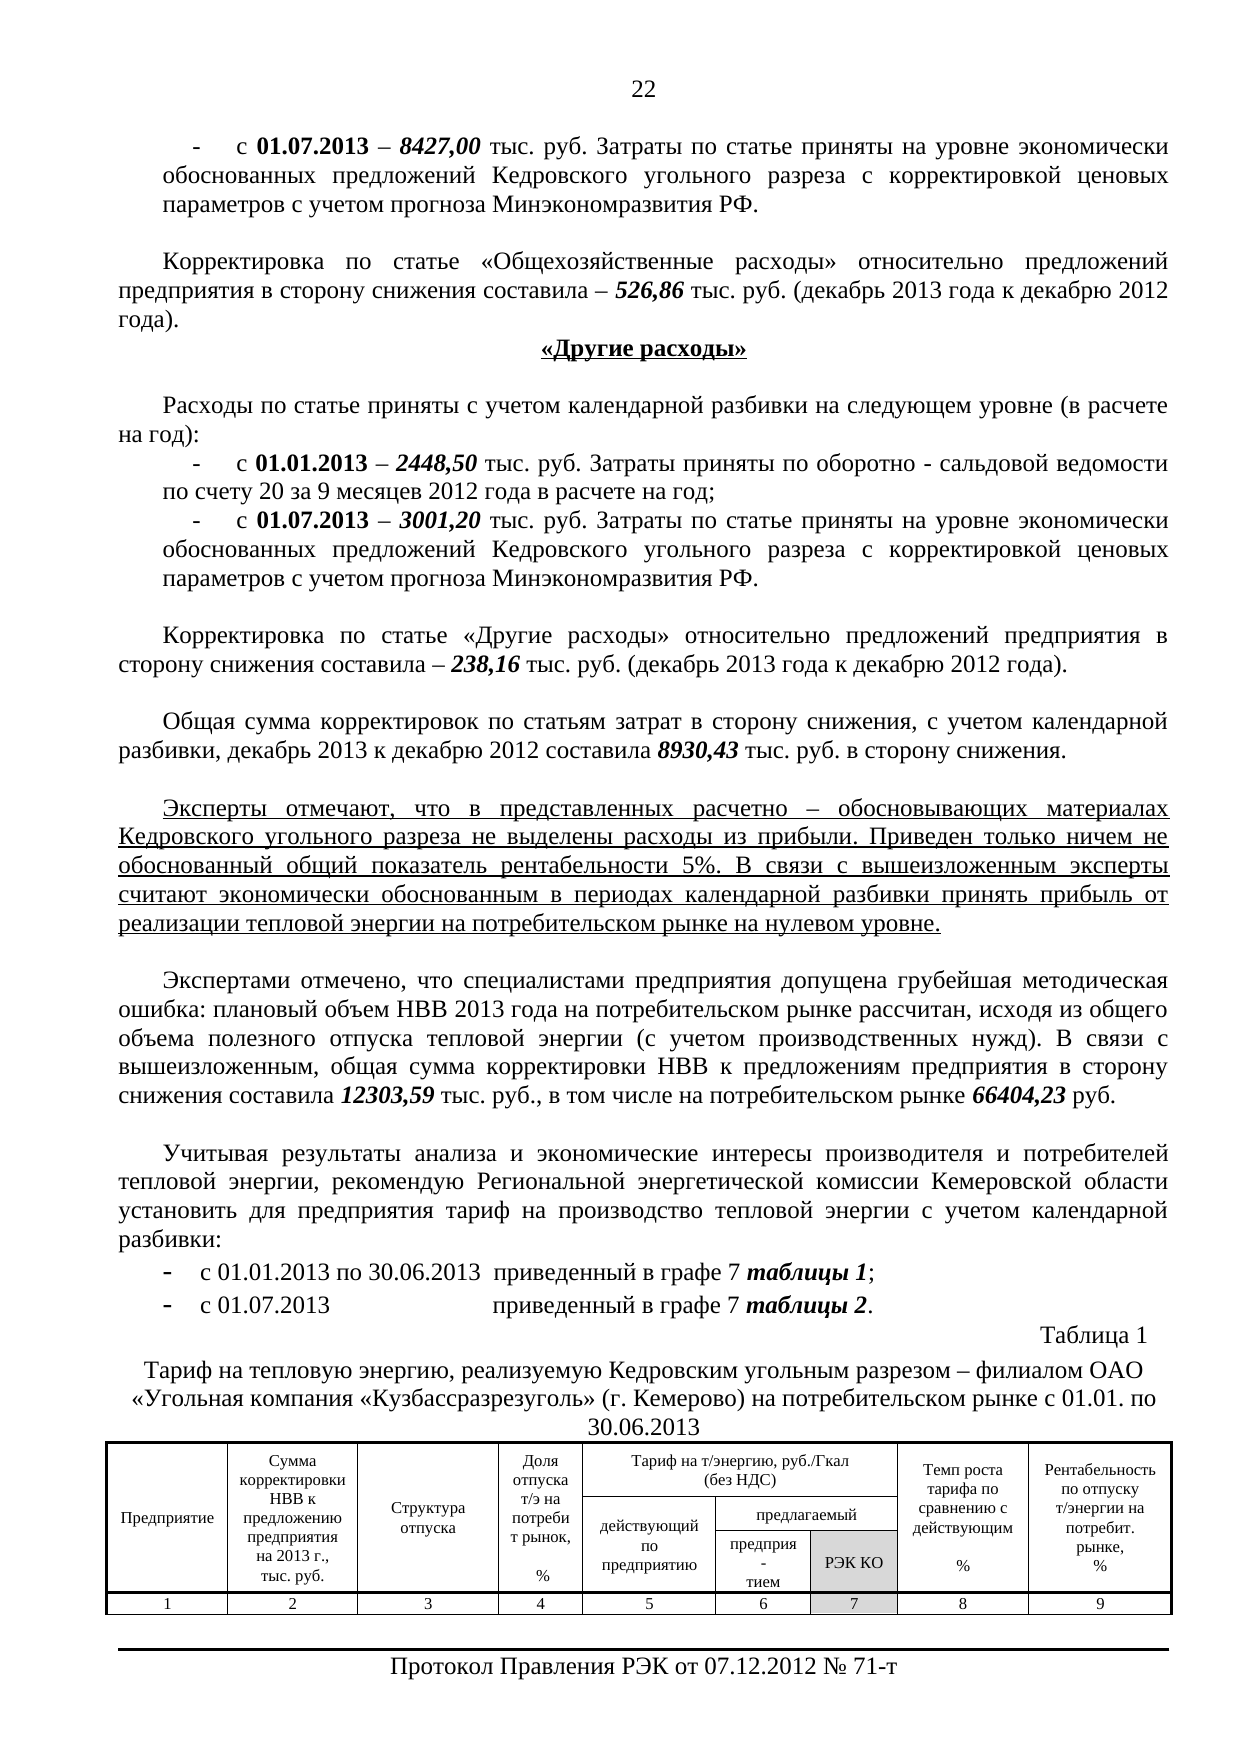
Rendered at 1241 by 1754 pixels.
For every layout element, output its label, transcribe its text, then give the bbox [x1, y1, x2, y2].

list с 01.07.2013 – 8427,00 тыс. руб. Затраты по статье приняты на уровне экономически обоснованных предложений Кедровского угольного разреза с корректировкой ценовых параметров с учетом прогноза Минэкономразвития РФ. [162, 131, 1169, 218]
table_cell РЭК КО [811, 1531, 897, 1591]
table_header Рентабельность по отпуску т/энергии на потребит. рынке, % [1029, 1444, 1170, 1591]
table_cell 8 [898, 1594, 1028, 1613]
table_header Темп роста тарифа по сравнению с действующим % [898, 1444, 1028, 1591]
table_header Тариф на т/энергию, руб./Гкал (без НДС) [583, 1444, 897, 1496]
table_cell 6 [716, 1594, 810, 1613]
text Учитывая результаты анализа и экономические интересы производителя и потребителей тепловой энергии, рекомендую Региональной энергетической комиссии Кемеровской области установить для предприятия тариф на производство тепловой энергии с учетом календарной разбивки: [118, 1138, 1169, 1253]
table_cell 1 [108, 1594, 227, 1613]
table_cell предприя- тием [716, 1531, 810, 1591]
text Эксперты отмечают, что в представленных расчетно – обосновывающих материалах Кедровского угольного разреза не выделены расходы из прибыли. Приведен только ничем не обоснованный общий показатель рентабельности 5%. В связи с вышеизложенным эксперты считают экономически обоснованным в периодах календарной разбивки принять прибыль от реализации тепловой энергии на потребительском рынке на нулевом уровне. [118, 793, 1169, 846]
table_header Предприятие [108, 1444, 227, 1591]
text Тариф на тепловую энергию, реализуемую Кедровским угольным разрезом – филиалом ОАО «Угольная компания «Кузбассразрезуголь» (г. Кемерово) на потребительском рынке с 01.01. по 30.06.2013 [118, 1355, 1169, 1441]
table_cell действующий по предприятию [583, 1497, 715, 1591]
table_cell 9 [1029, 1594, 1170, 1613]
text Общая сумма корректировок по статьям затрат в сторону снижения, с учетом календарной разбивки, декабрь 2013 к декабрю 2012 составила 8930,43 тыс. руб. в сторону снижения. [118, 706, 1169, 764]
table_cell 3 [358, 1594, 498, 1613]
list с 01.01.2013 по 30.06.2013 приведенный в графе 7 таблицы 1; [162, 1253, 1169, 1286]
text Корректировка по статье «Общехозяйственные расходы» относительно предложений предприятия в сторону снижения составила – 526,86 тыс. руб. (декабрь 2013 года к декабрю 2012 года). [118, 246, 1169, 333]
table_cell 4 [499, 1594, 582, 1613]
table_header Сумма корректировки НВВ к предложению предприятия на ., тыс. руб. [228, 1444, 357, 1591]
text Таблица 1 [943, 1320, 1169, 1348]
list с 01.07.2013 приведенный в графе 7 таблицы 2. [162, 1286, 1169, 1320]
table_header Доля отпуска т/э на потребит рынок, % [499, 1444, 582, 1591]
table_header Структура отпуска [358, 1444, 498, 1591]
text «Другие расходы» [118, 333, 1169, 361]
text Эксперты отмечают, что в представленных расчетно – обосновывающих материалах Кедровского угольного разреза не выделены расходы из прибыли. Приведен только ничем не обоснованный общий показатель рентабельности 5%. В связи с вышеизложенным эксперты считают экономически обоснованным в периодах календарной разбивки принять прибыль от реализации тепловой энергии на потребительском рынке на нулевом уровне. [118, 848, 1169, 875]
text Эксперты отмечают, что в представленных расчетно – обосновывающих материалах Кедровского угольного разреза не выделены расходы из прибыли. Приведен только ничем не обоснованный общий показатель рентабельности 5%. В связи с вышеизложенным эксперты считают экономически обоснованным в периодах календарной разбивки принять прибыль от реализации тепловой энергии на потребительском рынке на нулевом уровне. [118, 877, 1169, 904]
table_cell 7 [811, 1594, 897, 1613]
list с 01.01.2013 – 2448,50 тыс. руб. Затраты приняты по оборотно - сальдовой ведомости по счету 20 за 9 месяцев 2012 года в расчете на год; [162, 448, 1169, 505]
text Эксперты отмечают, что в представленных расчетно – обосновывающих материалах Кедровского угольного разреза не выделены расходы из прибыли. Приведен только ничем не обоснованный общий показатель рентабельности 5%. В связи с вышеизложенным эксперты считают экономически обоснованным в периодах календарной разбивки принять прибыль от реализации тепловой энергии на потребительском рынке на нулевом уровне. [118, 905, 1169, 936]
text Экспертами отмечено, что специалистами предприятия допущена грубейшая методическая ошибка: плановый объем НВВ 2013 года на потребительском рынке рассчитан, исходя из общего объема полезного отпуска тепловой энергии (с учетом производственных нужд). В связи с вышеизложенным, общая сумма корректировки НВВ к предложениям предприятия в сторону снижения составила 12303,59 тыс. руб., в том числе на потребительском рынке 66404,23 руб. [118, 965, 1169, 1109]
table_cell 5 [583, 1594, 715, 1613]
text Расходы по статье приняты с учетом календарной разбивки на следующем уровне (в расчете на год): [118, 390, 1169, 448]
list с 01.07.2013 – 3001,20 тыс. руб. Затраты по статье приняты на уровне экономически обоснованных предложений Кедровского угольного разреза с корректировкой ценовых параметров с учетом прогноза Минэкономразвития РФ. [162, 505, 1169, 591]
text Корректировка по статье «Другие расходы» относительно предложений предприятия в сторону снижения составила – 238,16 тыс. руб. (декабрь 2013 года к декабрю 2012 года). [118, 620, 1169, 678]
table_cell 2 [228, 1594, 357, 1613]
table_cell предлагаемый [716, 1497, 897, 1530]
